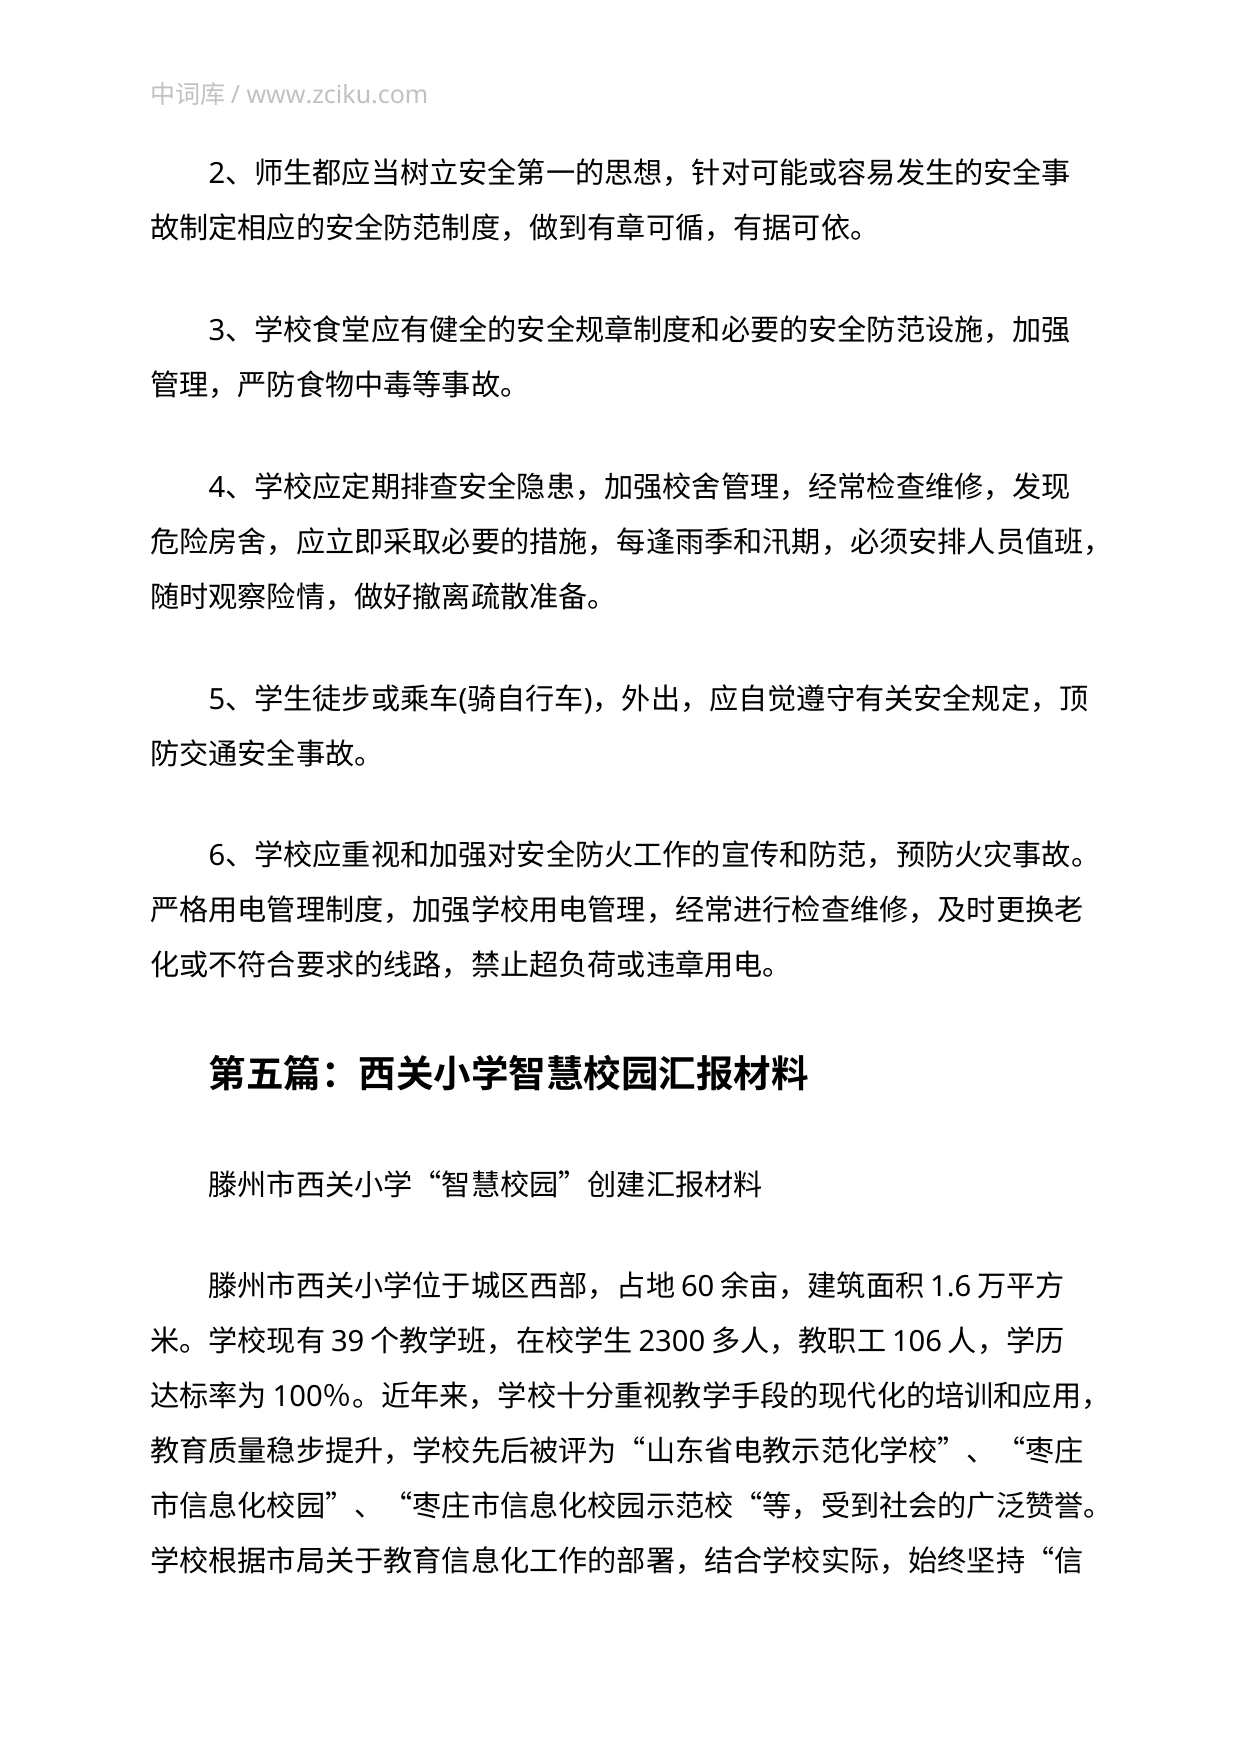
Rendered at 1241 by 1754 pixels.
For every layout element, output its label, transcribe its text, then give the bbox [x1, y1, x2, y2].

text 5、学生徒步或乘车(骑自行车)，外出，应自觉遵守有关安全规定，顶防交通安全事故。 [150, 675, 1090, 772]
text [150, 1263, 1090, 1580]
text 2、师生都应当树立安全第一的思想，针对可能或容易发生的安全事故制定相应的安全防范制度，做到有章可循，有据可依。 [150, 150, 1090, 247]
text 滕州市西关小学“智慧校园”创建汇报材料 [150, 1161, 1090, 1203]
text 6、学校应重视和加强对安全防火工作的宣传和防范，预防火灾事故。严格用电管理制度，加强学校用电管理，经常进行检查维修，及时更换老化或不符合要求的线路，禁止超负荷或违章用电。 [150, 832, 1090, 984]
text 4、学校应定期排查安全隐患，加强校舍管理，经常检查维修，发现危险房舍，应立即采取必要的措施，每逢雨季和汛期，必须安排人员值班，随时观察险情，做好撤离疏散准备。 [150, 463, 1090, 616]
text 第五篇：西关小学智慧校园汇报材料 [150, 1044, 1090, 1098]
text 3、学校食堂应有健全的安全规章制度和必要的安全防范设施，加强管理，严防食物中毒等事故。 [150, 307, 1090, 404]
